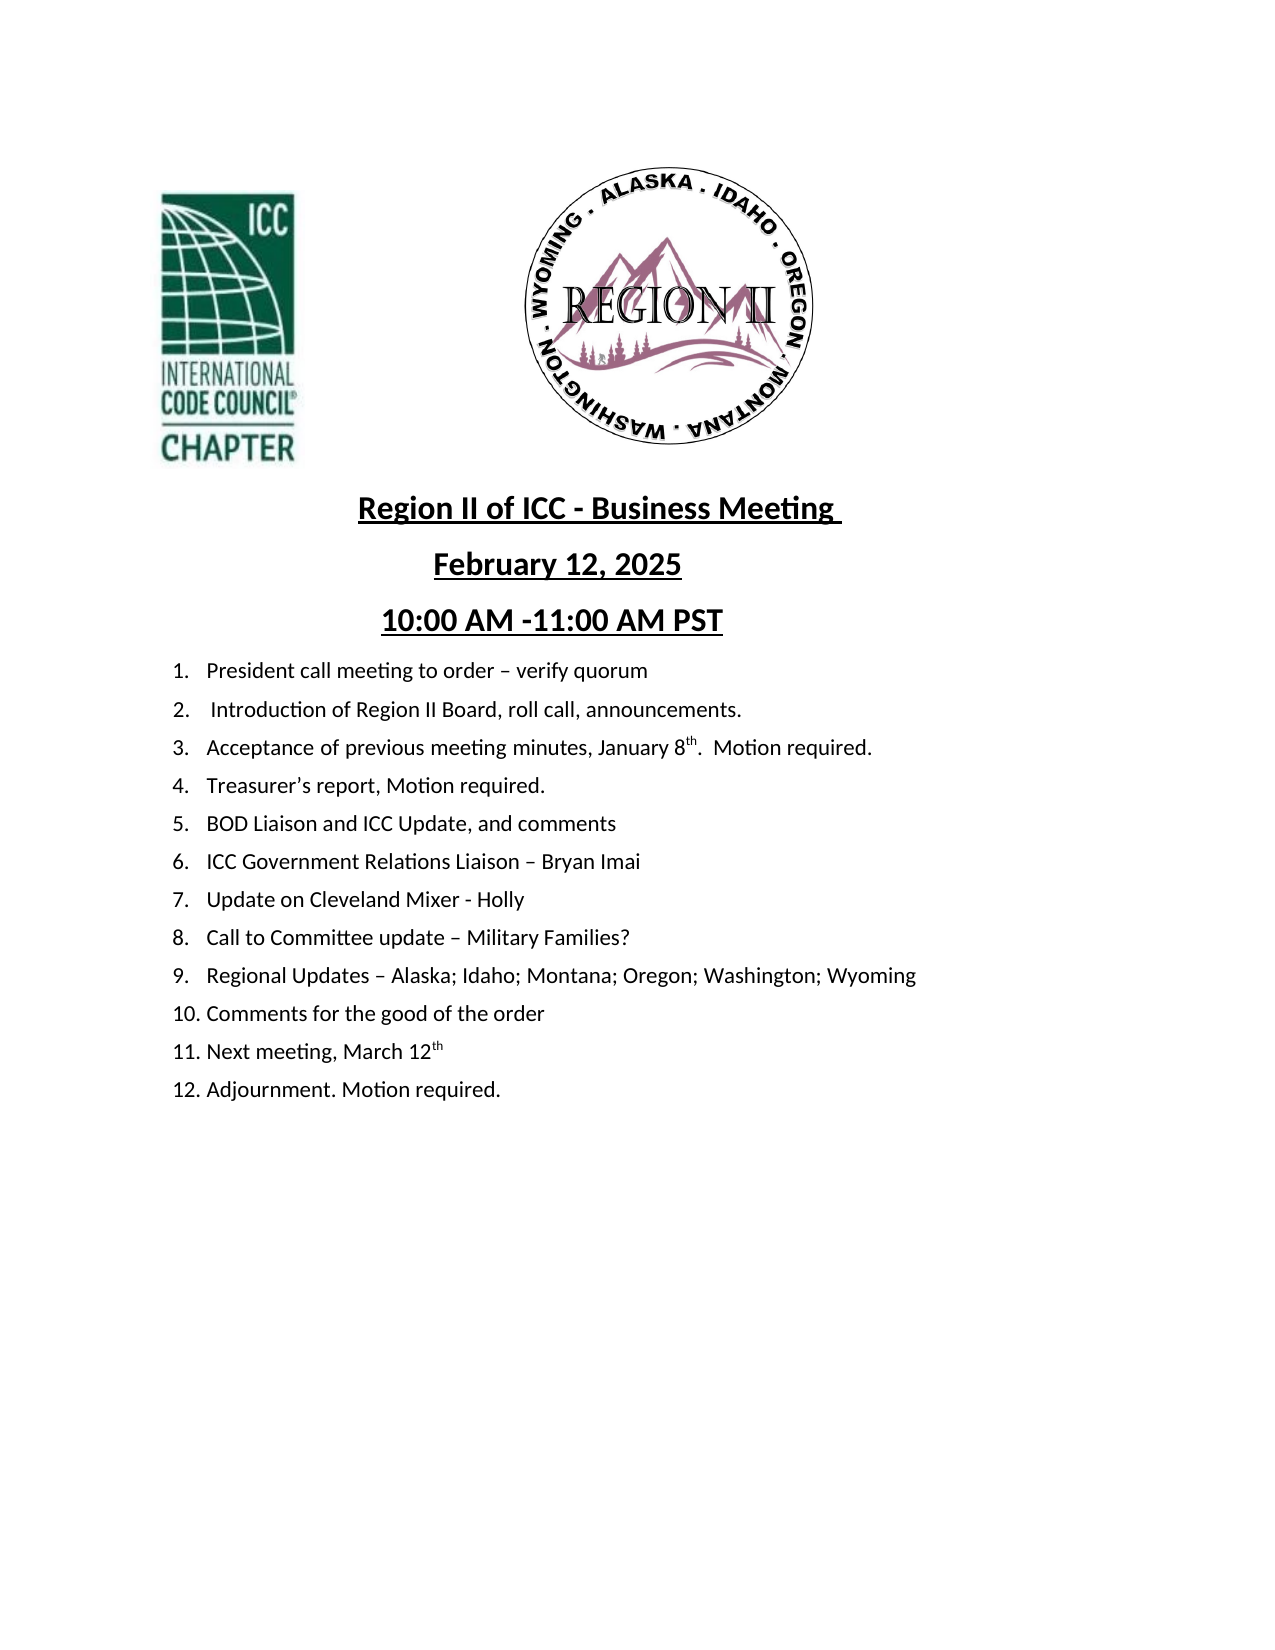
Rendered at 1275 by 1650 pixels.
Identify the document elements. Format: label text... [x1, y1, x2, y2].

text 10:00 AM -11:00 AM PST [358, 600, 1125, 639]
list Treasurer’s report, Motion required. [172, 771, 1125, 799]
text February 12, 2025 [358, 544, 1125, 583]
list ICC Government Relations Liaison – Bryan Imai [172, 847, 1125, 875]
list President call meeting to order – verify quorum [172, 657, 1125, 685]
picture [491, 150, 848, 469]
list Update on Cleveland Mixer - Holly [172, 885, 1125, 913]
text Region II of ICC - Business Meeting [358, 487, 1125, 527]
list Call to Committee update – Military Families? [172, 923, 1125, 951]
list BOD Liaison and ICC Update, and comments [172, 809, 1125, 837]
list Regional Updates – Alaska; Idaho; Montana; Oregon; Washington; Wyoming [172, 961, 1125, 989]
list Introduction of Region II Board, roll call, announcements. [173, 695, 1125, 723]
list Comments for the good of the order [172, 999, 1125, 1027]
list Acceptance of previous meeting minutes, January 8th. Motion required. [172, 733, 1125, 761]
list Adjournment. Motion required. [172, 1075, 1125, 1103]
picture [150, 190, 306, 469]
list Next meeting, March 12th [172, 1037, 1125, 1065]
